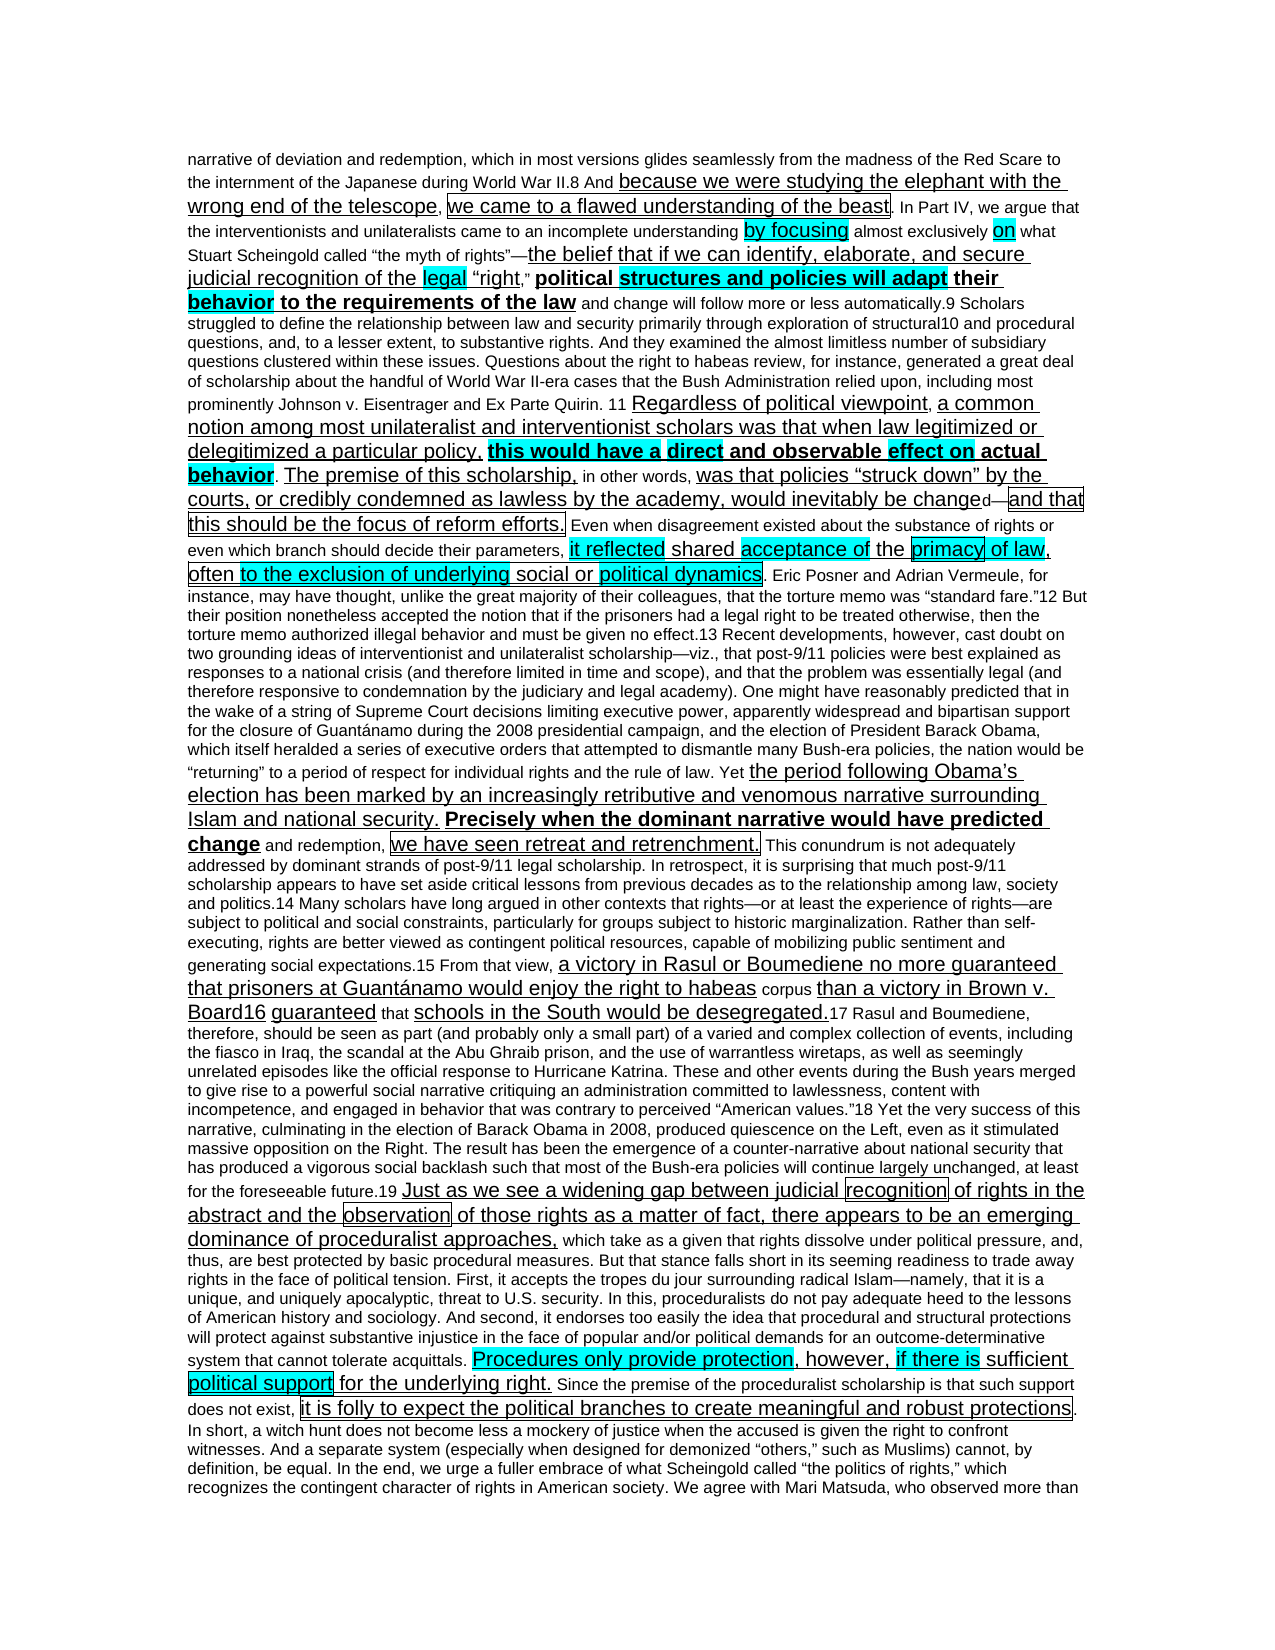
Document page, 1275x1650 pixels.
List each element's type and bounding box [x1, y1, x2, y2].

text [187, 150, 1087, 1497]
